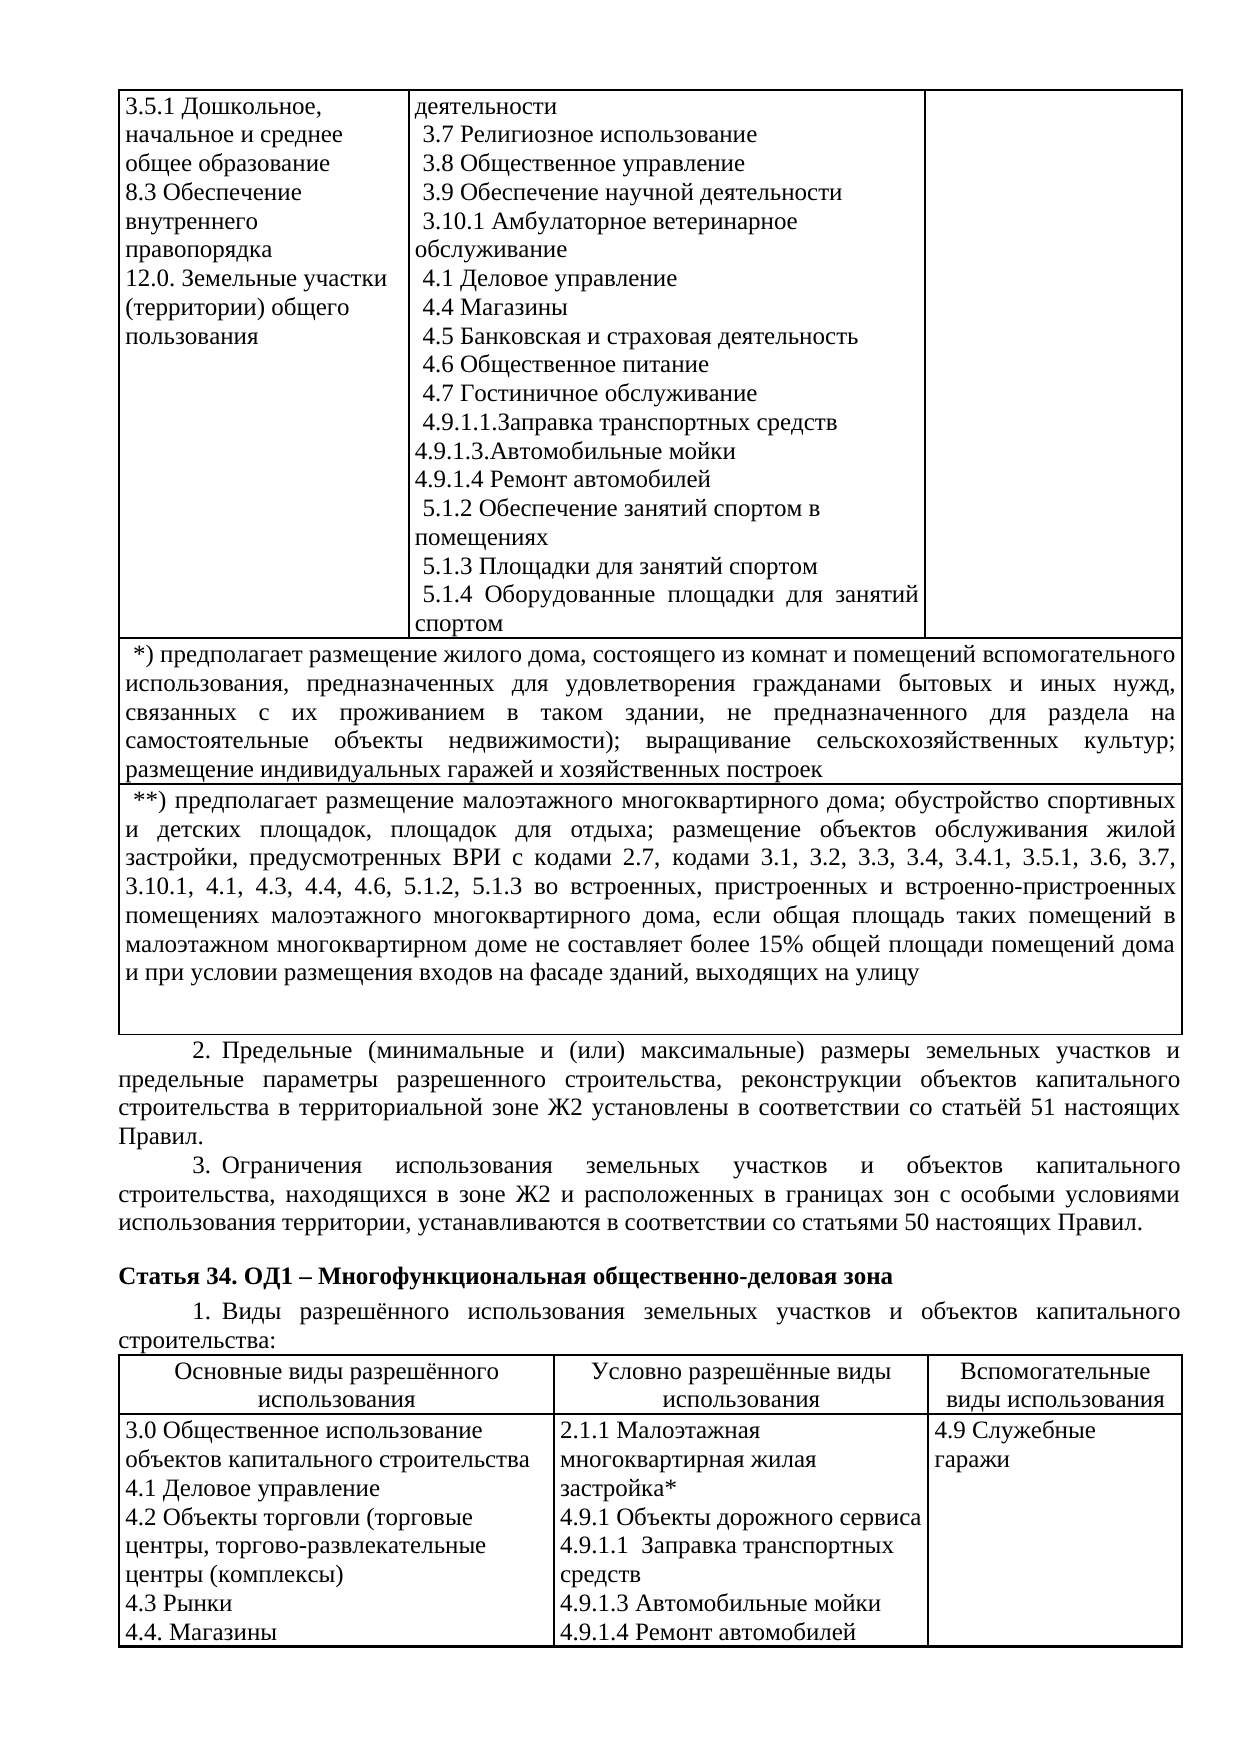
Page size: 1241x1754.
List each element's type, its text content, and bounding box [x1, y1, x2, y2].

table_header Вспомогательные виды использования [929, 1356, 1181, 1413]
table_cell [926, 91, 1181, 637]
subtitle Статья 34. ОД1 – Многофункциональная общественно-деловая зона [118, 1261, 1181, 1290]
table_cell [120, 1415, 553, 1645]
list Виды разрешённого использования земельных участков и объектов капитального строительства: [118, 1296, 1181, 1354]
table_cell **) предполагает размещение малоэтажного многоквартирного дома; обустройство спортивных и детских площадок, площадок для отдыха; размещение объектов обслуживания жилой застройки, предусмотренных ВРИ с кодами 2.7, кодами 3.1, 3.2, 3.3, 3.4, 3.4.1, 3.5.1, 3.6, 3.7, 3.10.1, 4.1, 4.3, 4.4, 4.6, 5.1.2, 5.1.3 во встроенных, пристроенных и встроенно-пристроенных помещениях малоэтажного многоквартирного дома, если общая площадь таких помещений в малоэтажном многоквартирном доме не составляет более 15% общей площади помещений дома и при условии размещения входов на фасаде зданий, выходящих на улицу [120, 785, 1181, 1034]
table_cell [120, 91, 408, 637]
table_header Условно разрешённые виды использования [555, 1356, 927, 1413]
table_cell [929, 1415, 1181, 1645]
table_header Основные виды разрешённого использования [120, 1356, 553, 1413]
table_cell *) предполагает размещение жилого дома, состоящего из комнат и помещений вспомогательного использования, предназначенных для удовлетворения гражданами бытовых и иных нужд, связанных с их проживанием в таком здании, не предназначенного для раздела на самостоятельные объекты недвижимости); выращивание сельскохозяйственных культур; размещение индивидуальных гаражей и хозяйственных построек [120, 639, 1181, 783]
list Ограничения использования земельных участков и объектов капитального строительства, находящихся в зоне Ж2 и расположенных в границах зон с особыми условиями использования территории, устанавливаются в соответствии со статьями 50 настоящих Правил. [118, 1150, 1181, 1236]
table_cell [410, 91, 924, 637]
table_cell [555, 1415, 927, 1645]
list Предельные (минимальные и (или) максимальные) размеры земельных участков и предельные параметры разрешенного строительства, реконструкции объектов капитального строительства в территориальной зоне Ж2 установлены в соответствии со статьёй 51 настоящих Правил. [118, 1035, 1181, 1150]
